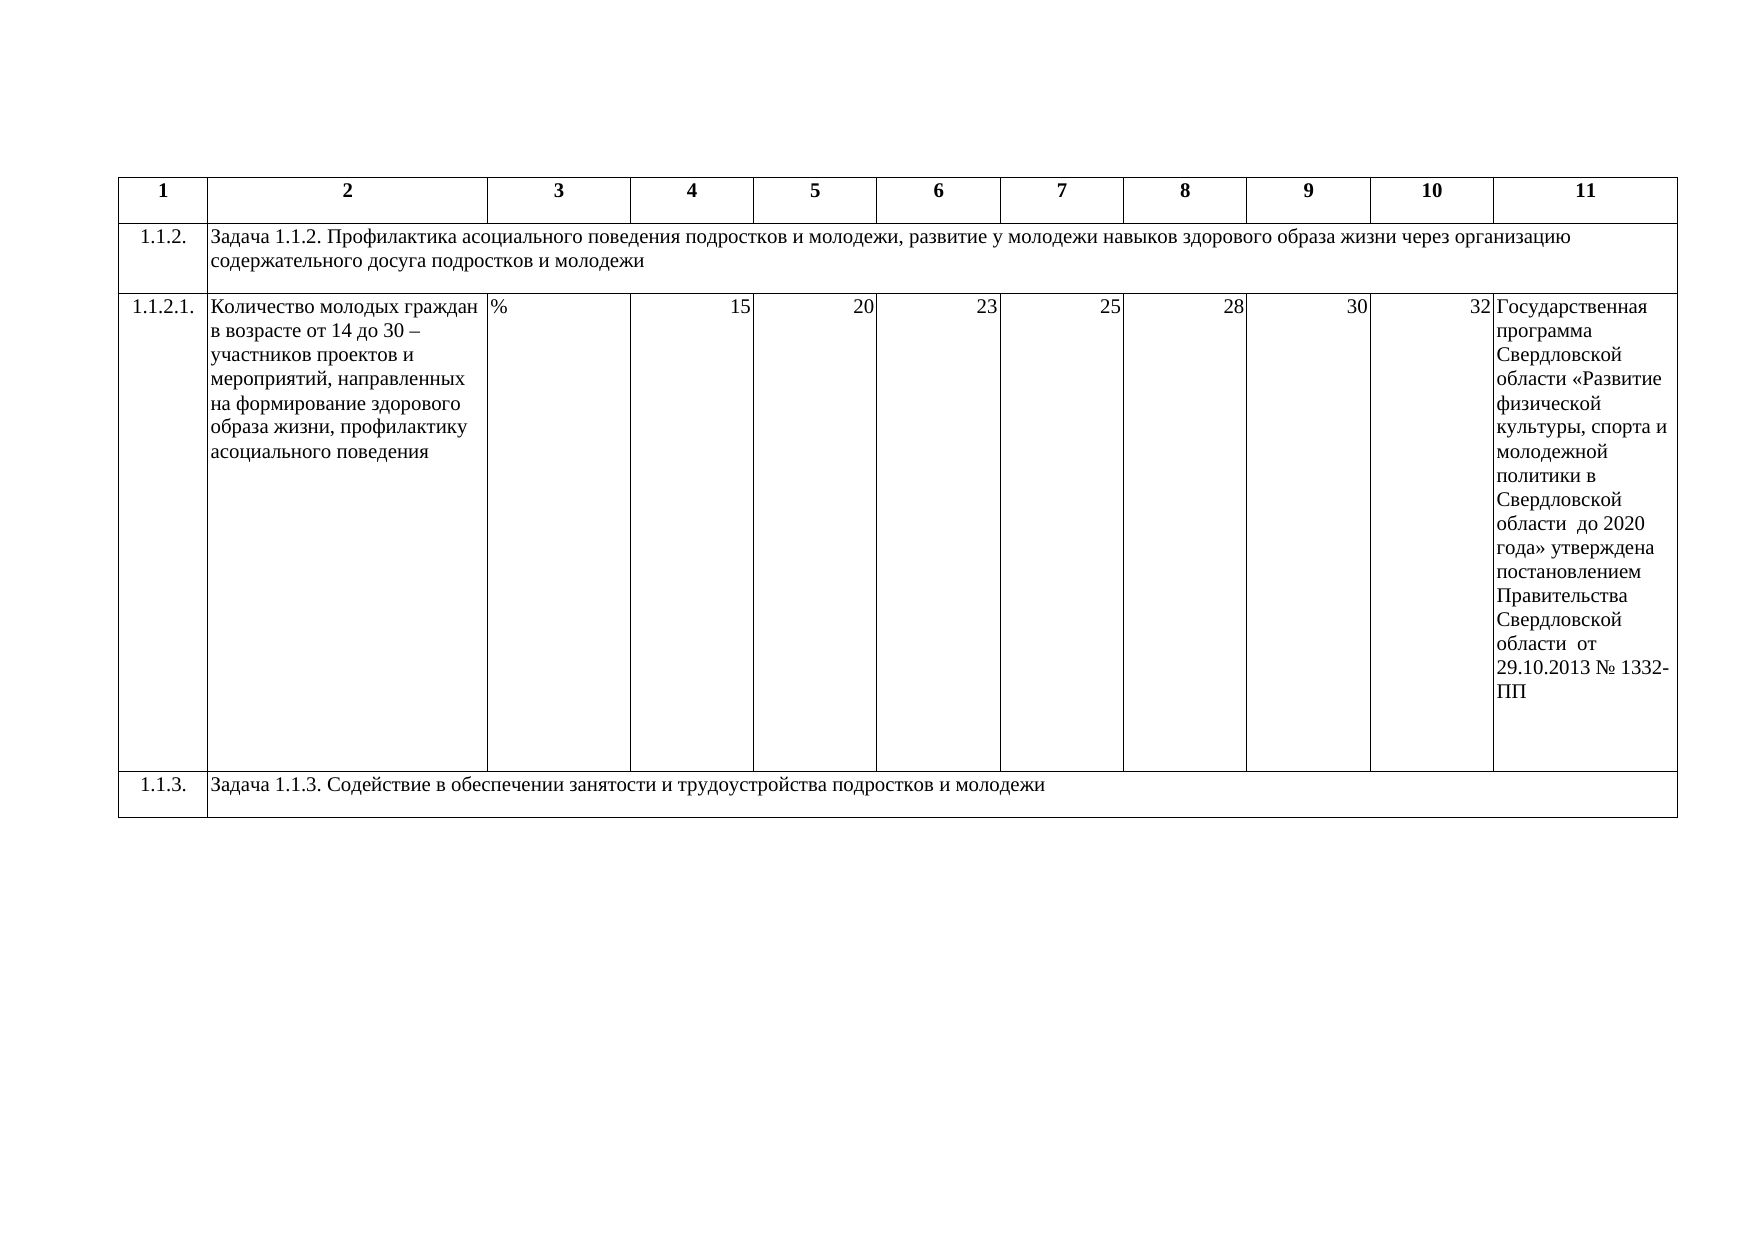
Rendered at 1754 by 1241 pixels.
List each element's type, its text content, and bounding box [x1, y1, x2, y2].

table_header 9 [1247, 178, 1370, 223]
table_header 1 [119, 178, 207, 223]
table_cell 1.1.2.1. [119, 294, 207, 771]
table_cell 32 [1371, 294, 1493, 771]
table_cell % [488, 294, 630, 771]
table_header 8 [1124, 178, 1246, 223]
table_cell 23 [877, 294, 1000, 771]
table_cell 20 [754, 294, 876, 771]
table_cell 15 [631, 294, 753, 771]
table_cell 30 [1247, 294, 1370, 771]
table_cell 1.1.3. [119, 772, 207, 817]
table_header 11 [1494, 178, 1677, 223]
table_header 6 [877, 178, 1000, 223]
table_header 5 [754, 178, 876, 223]
table_cell 25 [1001, 294, 1123, 771]
table_cell 1.1.2. [119, 224, 207, 293]
table_cell Задача 1.1.2. Профилактика асоциального поведения подростков и молодежи, развитие у молодежи навыков здорового образа жизни через организацию содержательного досуга подростков и молодежи [208, 224, 1677, 293]
table_cell 28 [1124, 294, 1246, 771]
table_header 4 [631, 178, 753, 223]
table_header 3 [488, 178, 630, 223]
table_cell Задача 1.1.3. Содействие в обеспечении занятости и трудоустройства подростков и молодежи [208, 772, 1677, 817]
table_header 10 [1371, 178, 1493, 223]
table_header 7 [1001, 178, 1123, 223]
table_cell Количество молодых граждан в возрасте от 14 до 30 – участников проектов и мероприятий, направленных на формирование здорового образа жизни, профилактику асоциального поведения [208, 294, 487, 771]
table_header 2 [208, 178, 487, 223]
